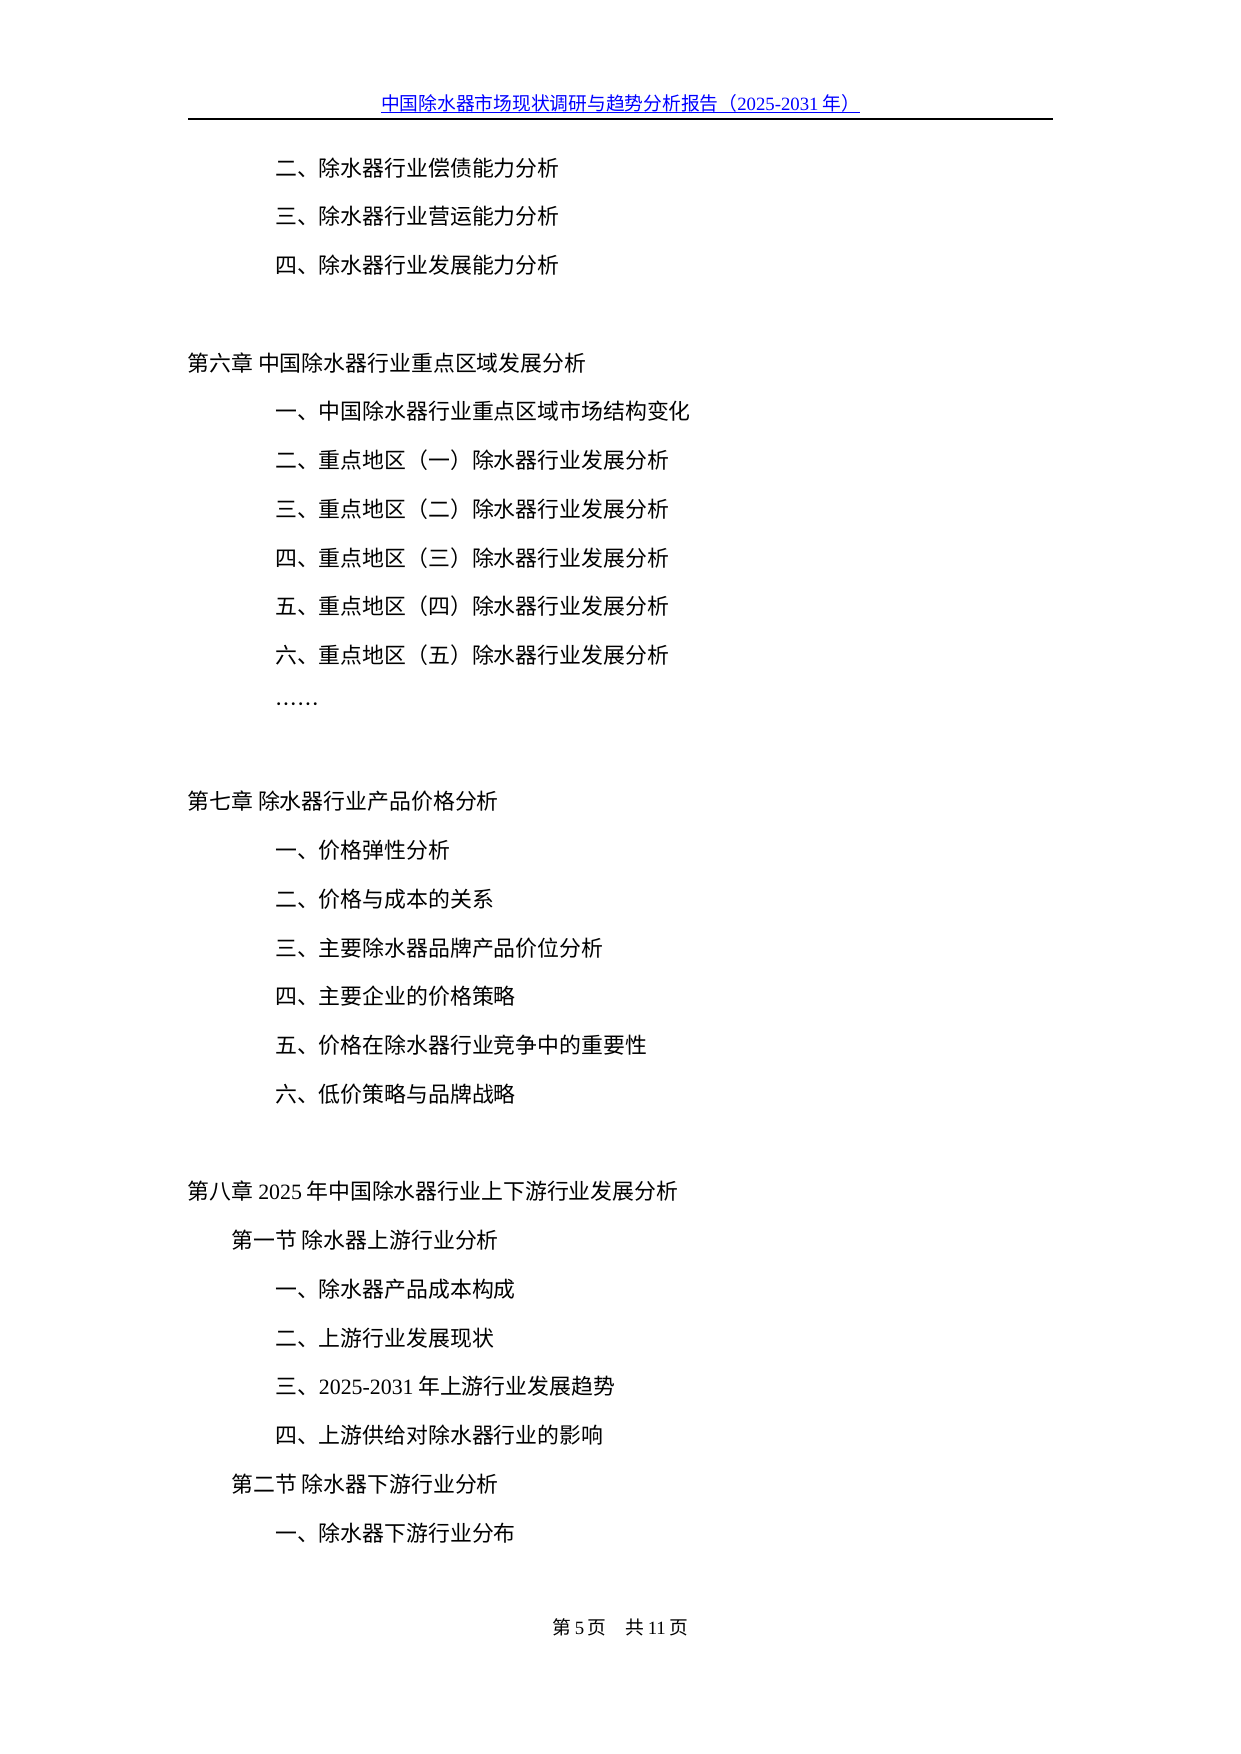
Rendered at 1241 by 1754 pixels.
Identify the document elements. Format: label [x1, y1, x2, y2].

text [187, 150, 1053, 1548]
